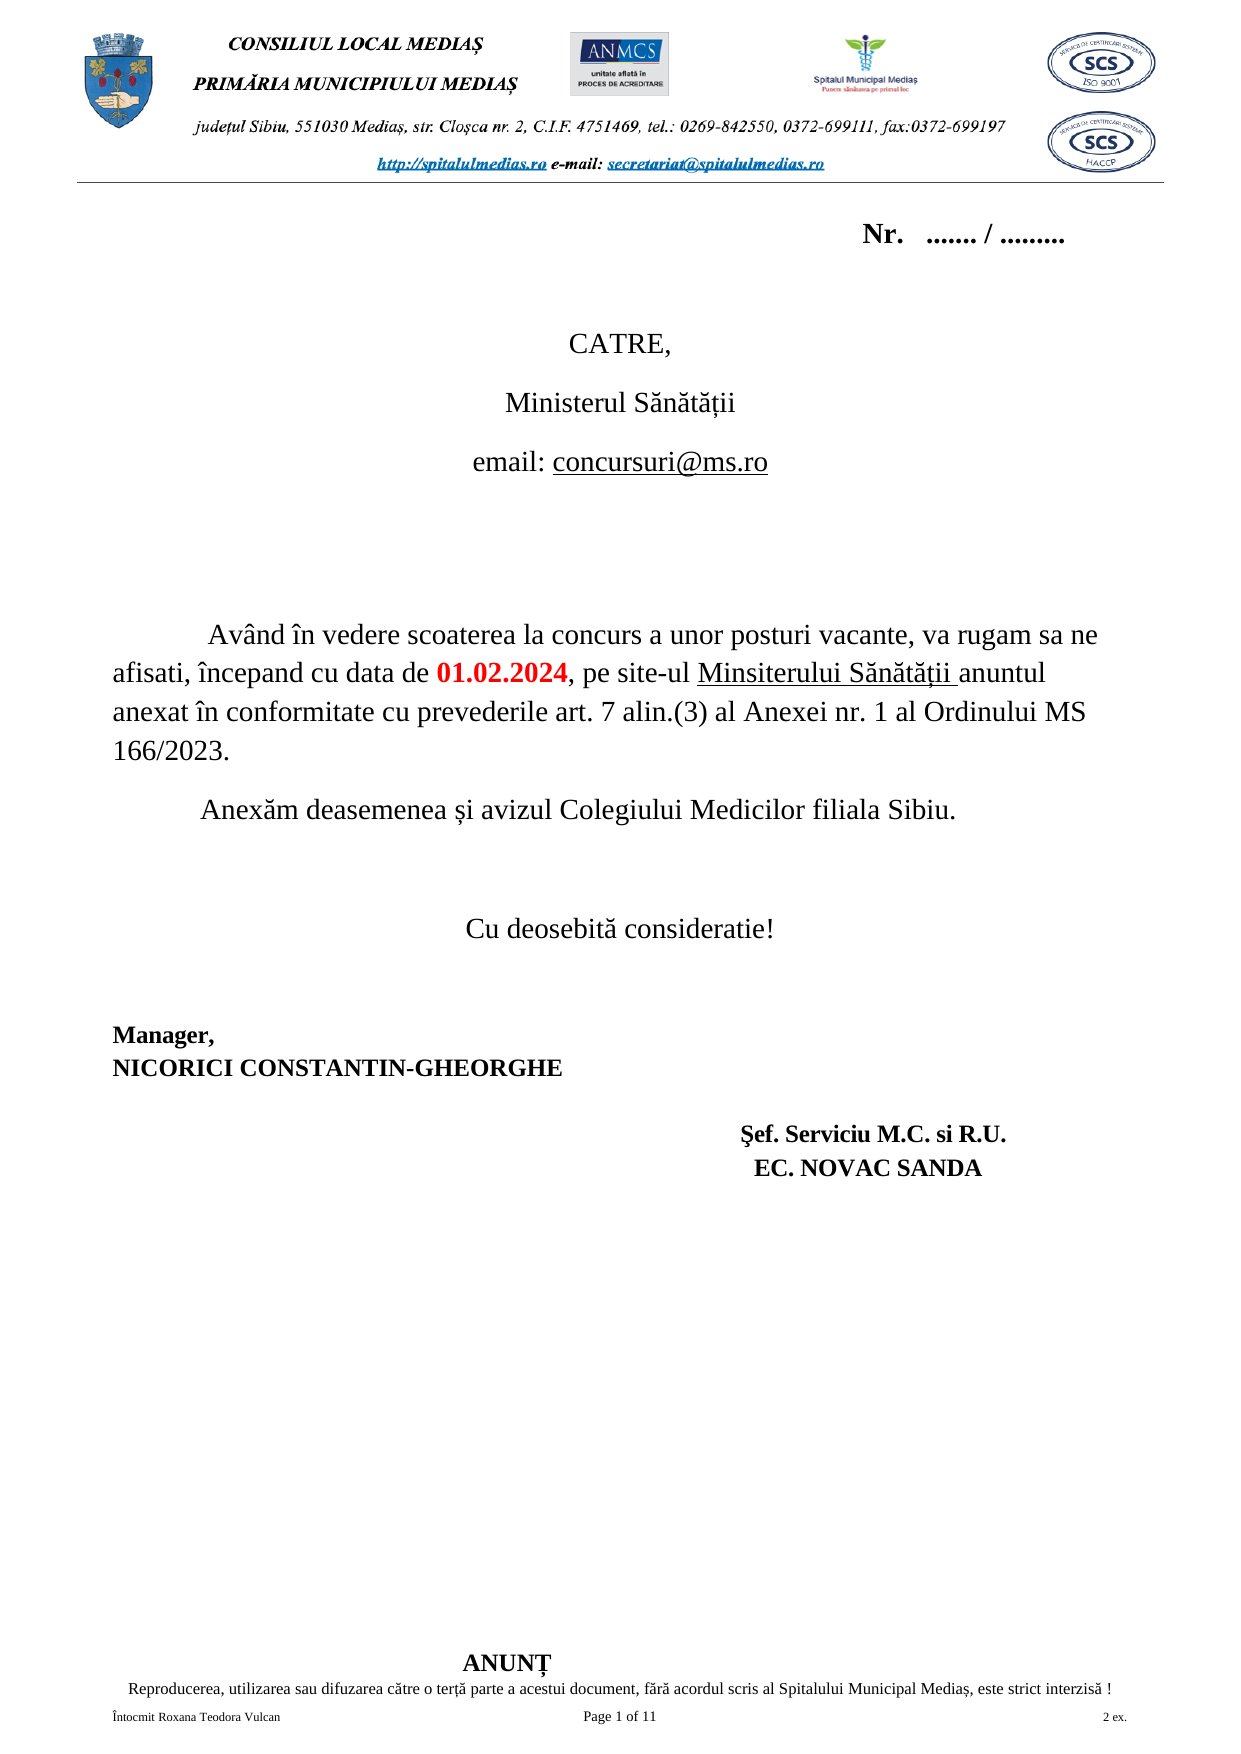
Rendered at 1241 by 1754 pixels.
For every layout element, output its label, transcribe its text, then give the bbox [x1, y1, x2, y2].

text NICORICI CONSTANTIN-GHEORGHE [112, 1053, 1128, 1082]
text Ministerul Sănătății [112, 385, 1128, 419]
text CATRE, [112, 326, 1128, 359]
text Nr. ....... / ......... [112, 216, 1128, 249]
text EC. NOVAC SANDA [112, 1153, 1128, 1181]
text Având în vedere scoaterea la concurs a unor posturi vacante, va rugam sa ne afisati, începand cu data de 01.02.2024, pe site-ul Minsiterului Sănătății anuntul anexat în conformitate cu prevederile art. 7 alin.(3) al Anexei nr. 1 al Ordinului MS 166/2023. [112, 617, 1128, 766]
text ANUNȚ [112, 1648, 1128, 1677]
text Manager, [112, 1021, 1128, 1049]
picture [75, 27, 1164, 183]
text Şef. Serviciu M.C. si R.U. [112, 1119, 1128, 1148]
text email: concursuri@ms.ro [112, 444, 1128, 478]
text Anexăm deasemenea și avizul Colegiului Medicilor filiala Sibiu. [112, 792, 1128, 826]
text Cu deosebită consideratie! [112, 911, 1128, 944]
